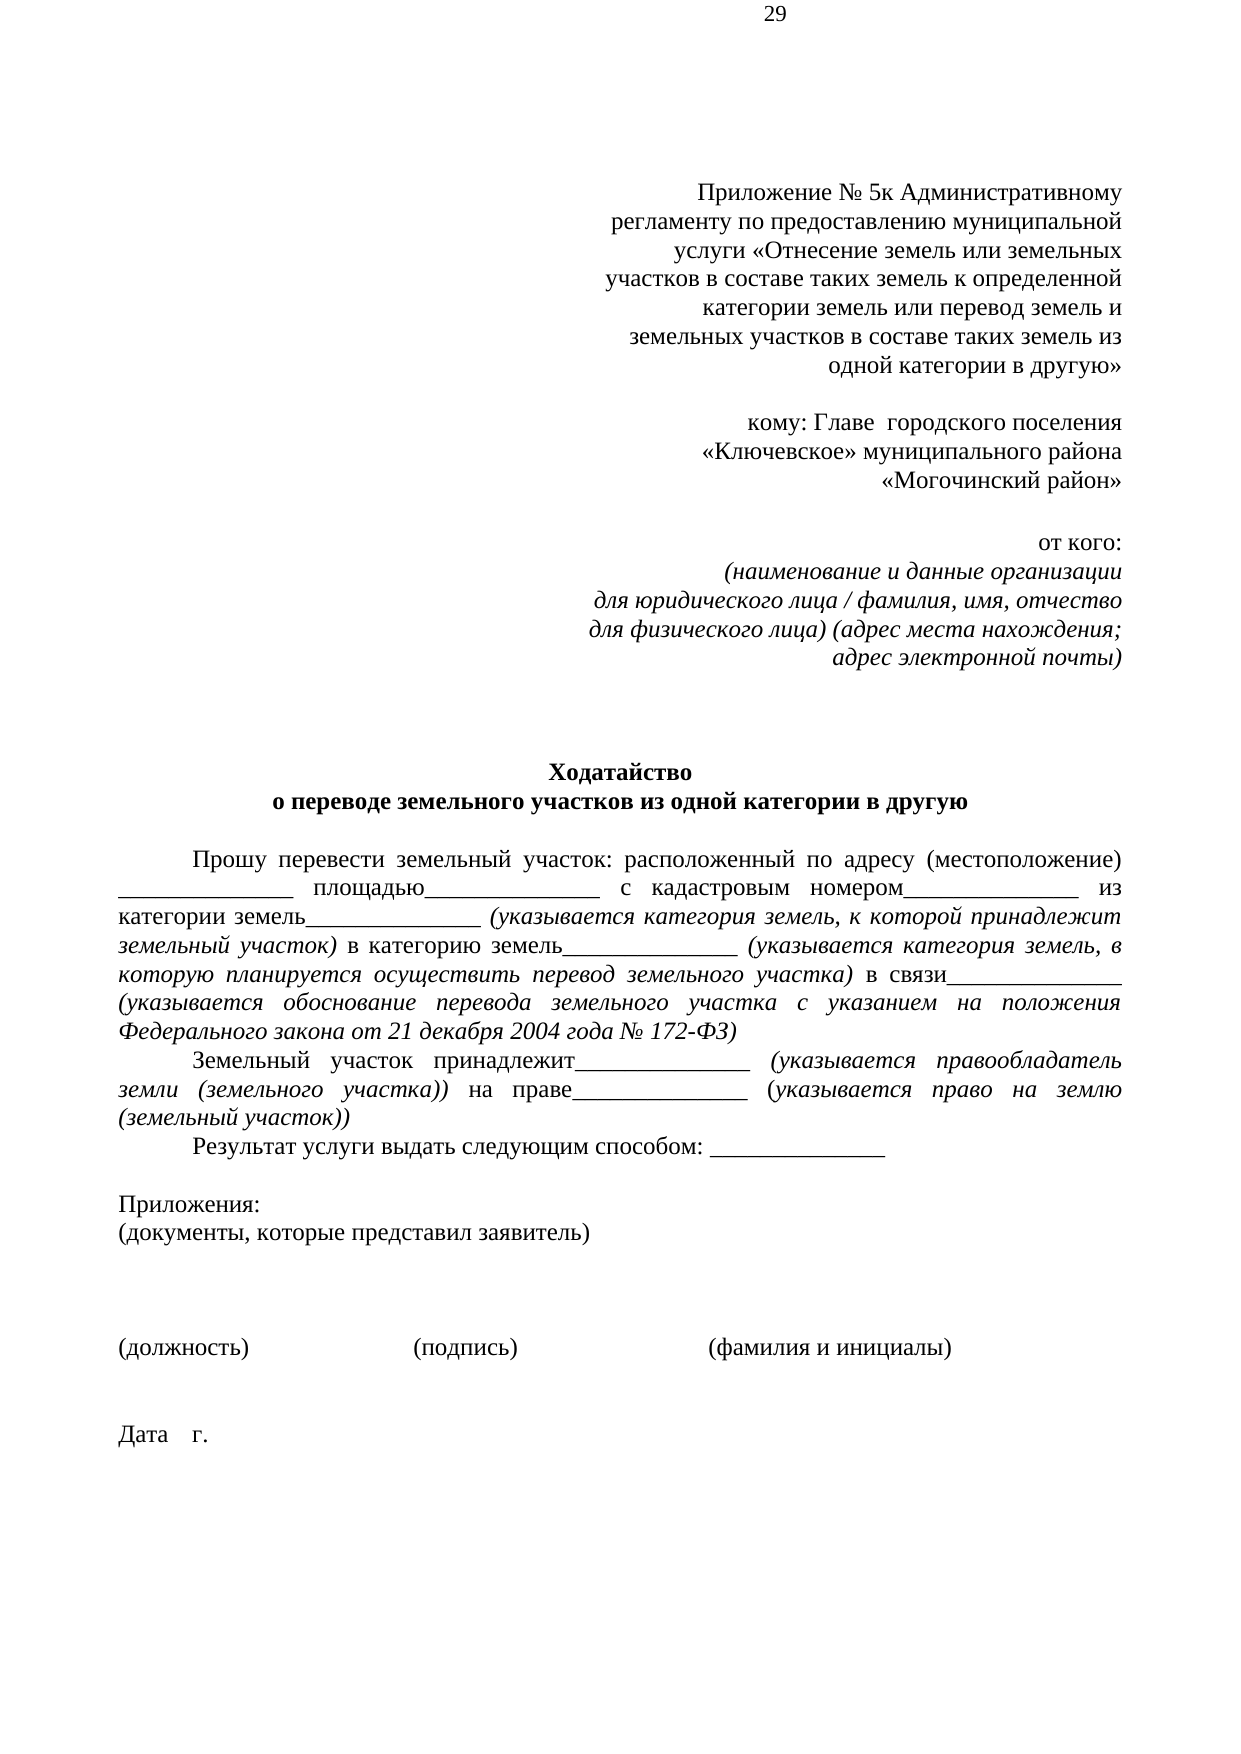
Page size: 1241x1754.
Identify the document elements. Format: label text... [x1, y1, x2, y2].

text кому: Главе городского поселения [118, 407, 1122, 436]
text для физического лица) (адрес места нахождения; [118, 614, 1122, 642]
text «Ключевское» муниципального района [118, 436, 1122, 465]
text (должность) (подпись) (фамилия и инициалы) [118, 1332, 1122, 1361]
text «Могочинский район» [118, 465, 1122, 493]
text Результат услуги выдать следующим способом: ______________ [118, 1131, 1122, 1160]
text адрес электронной почты) [118, 642, 1122, 671]
text о переводе земельного участков из одной категории в другую [118, 786, 1122, 815]
text (наименование и данные организации [118, 556, 1122, 585]
text Приложения: [118, 1189, 1122, 1217]
text Дата г. [118, 1419, 1122, 1447]
text (документы, которые представил заявитель) [118, 1217, 1122, 1246]
text от кого: [118, 527, 1122, 556]
text Прошу перевести земельный участок: расположенный по адресу (местоположение) ______________ площадью______________ с кадастровым номером______________ из категории земель______________ (указывается категория земель, к которой принадлежит земельный участок) в категорию земель______________ (указывается категория земель, в которую планируется осуществить перевод земельного участка) в связи______________ (указывается обоснование перевода земельного участка с указанием на положения Федерального закона от 21 декабря 2004 года № 172-ФЗ) [118, 844, 1122, 1045]
text для юридического лица / фамилия, имя, отчество [118, 585, 1122, 614]
text Приложение № 5к Административному регламенту по предоставлению муниципальной услуги «Отнесение земель или земельных участков в составе таких земель к определенной категории земель или перевод земель и земельных участков в составе таких земель из одной категории в другую» [591, 177, 1122, 378]
text Ходатайство [118, 757, 1122, 786]
text Земельный участок принадлежит______________ (указывается правообладатель земли (земельного участка)) на праве______________ (указывается право на землю (земельный участок)) [118, 1045, 1122, 1131]
